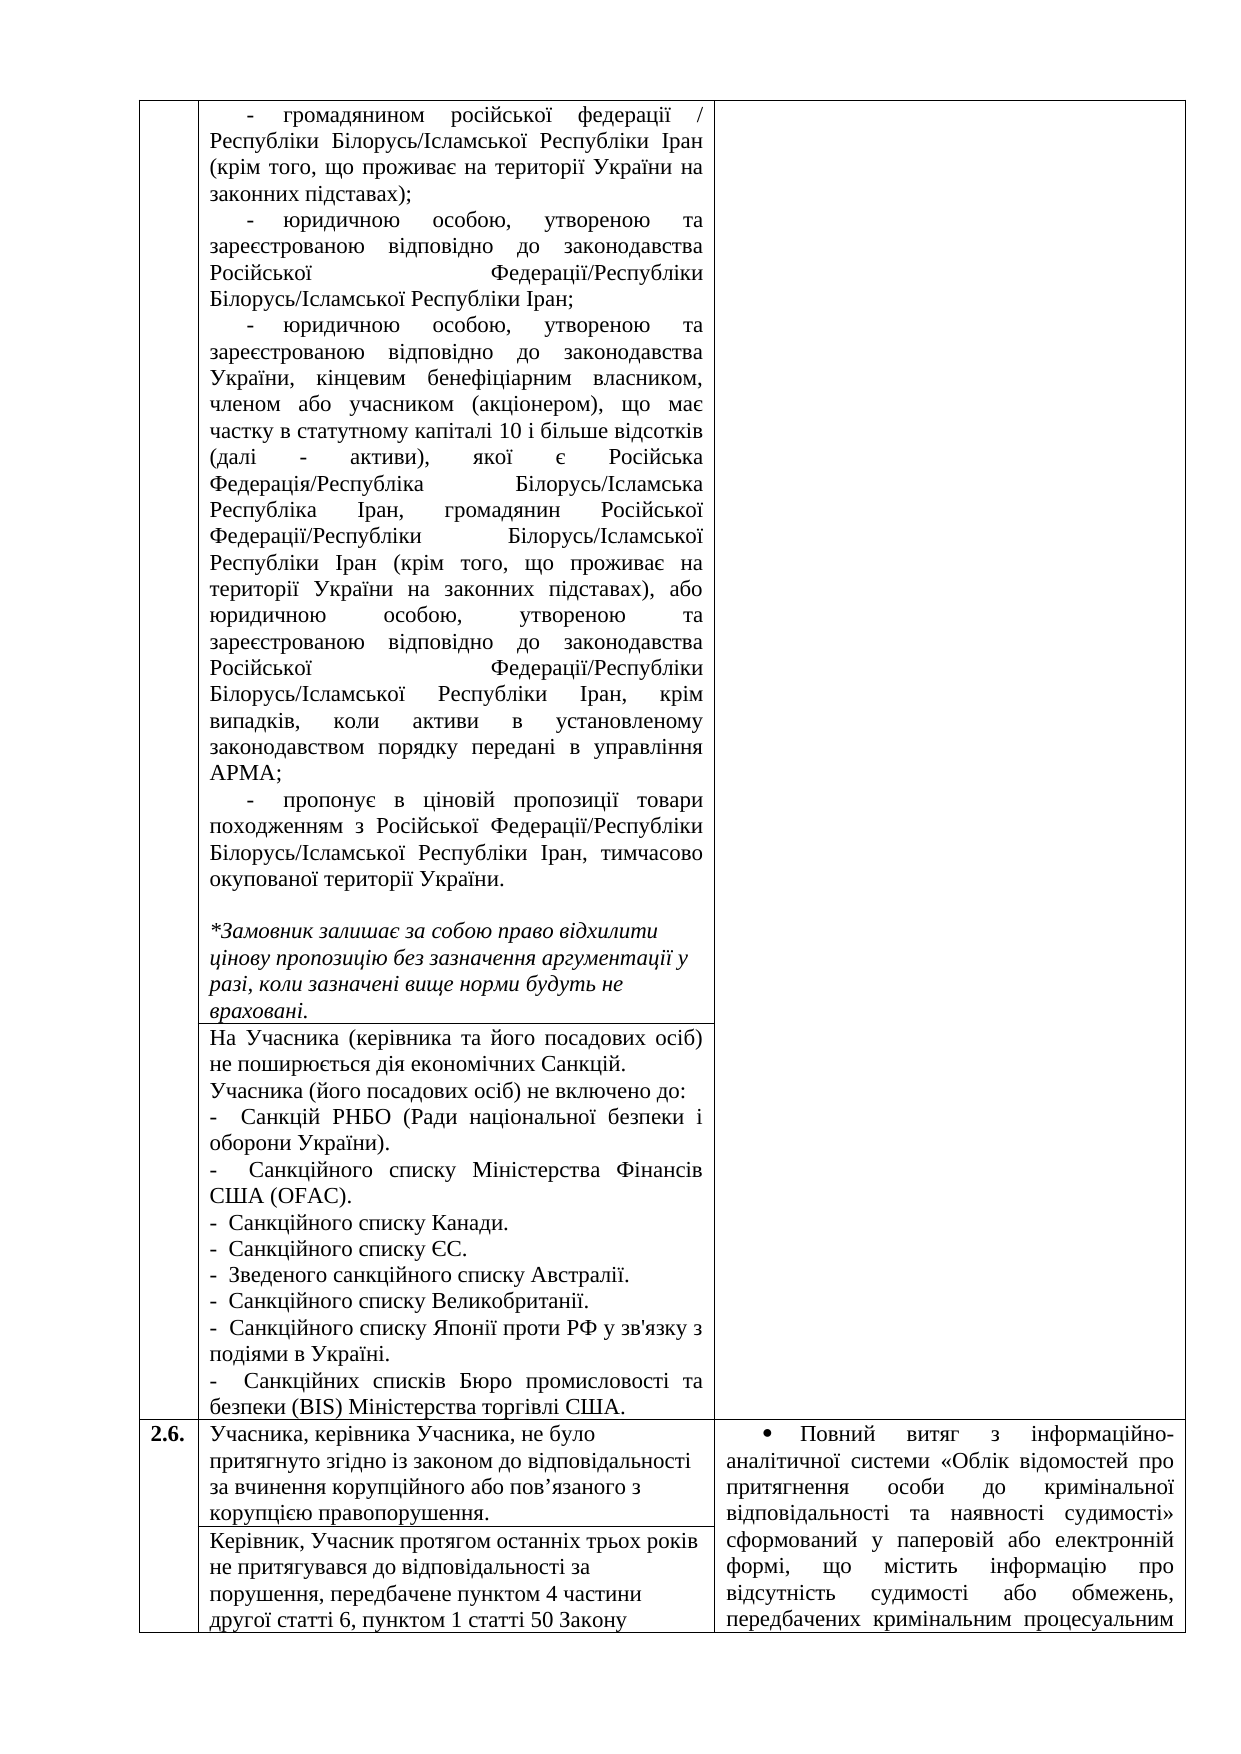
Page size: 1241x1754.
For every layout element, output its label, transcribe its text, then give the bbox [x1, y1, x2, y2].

table_cell Учасника, керівника Учасника, не було притягнуто згідно із законом до відповідальності за вчинення корупційного або пов’язаного з корупцією правопорушення. [199, 1420, 714, 1526]
table_cell [140, 1420, 198, 1632]
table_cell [715, 101, 1185, 1419]
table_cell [199, 1527, 714, 1632]
table_cell На Учасника (керівника та його посадових осіб) не поширюється дія економічних Санкцій. Учасника (його посадових осіб) не включено до: - Санкцій РНБО (Ради національної безпеки і оборони України). - Санкційного списку Міністерства Фінансів США (OFAC). - Санкційного списку Канади. - Санкційного списку ЄС. - Зведеного санкційного списку Австралії. - Санкційного списку Великобританії. - Санкційного списку Японії проти РФ у зв'язку з подіями в Україні. - Санкційних списків Бюро промисловості та безпеки (BIS) Міністерства торгівлі США. [199, 1024, 714, 1419]
table_cell Повний витяг з інформаційно-аналітичної системи «Облік відомостей про притягнення особи до кримінальної відповідальності та наявності судимості» сформований у паперовій або електронній формі, що містить інформацію про відсутність судимості або обмежень, передбачених кримінальним процесуальним законодавством України щодо фізичної особи, яка є учасником процедури закупівлі. *Документ повинен бути не більше тридцятиденної давнини від дати подання документа. [715, 1420, 1185, 1632]
table_cell [140, 101, 198, 1419]
